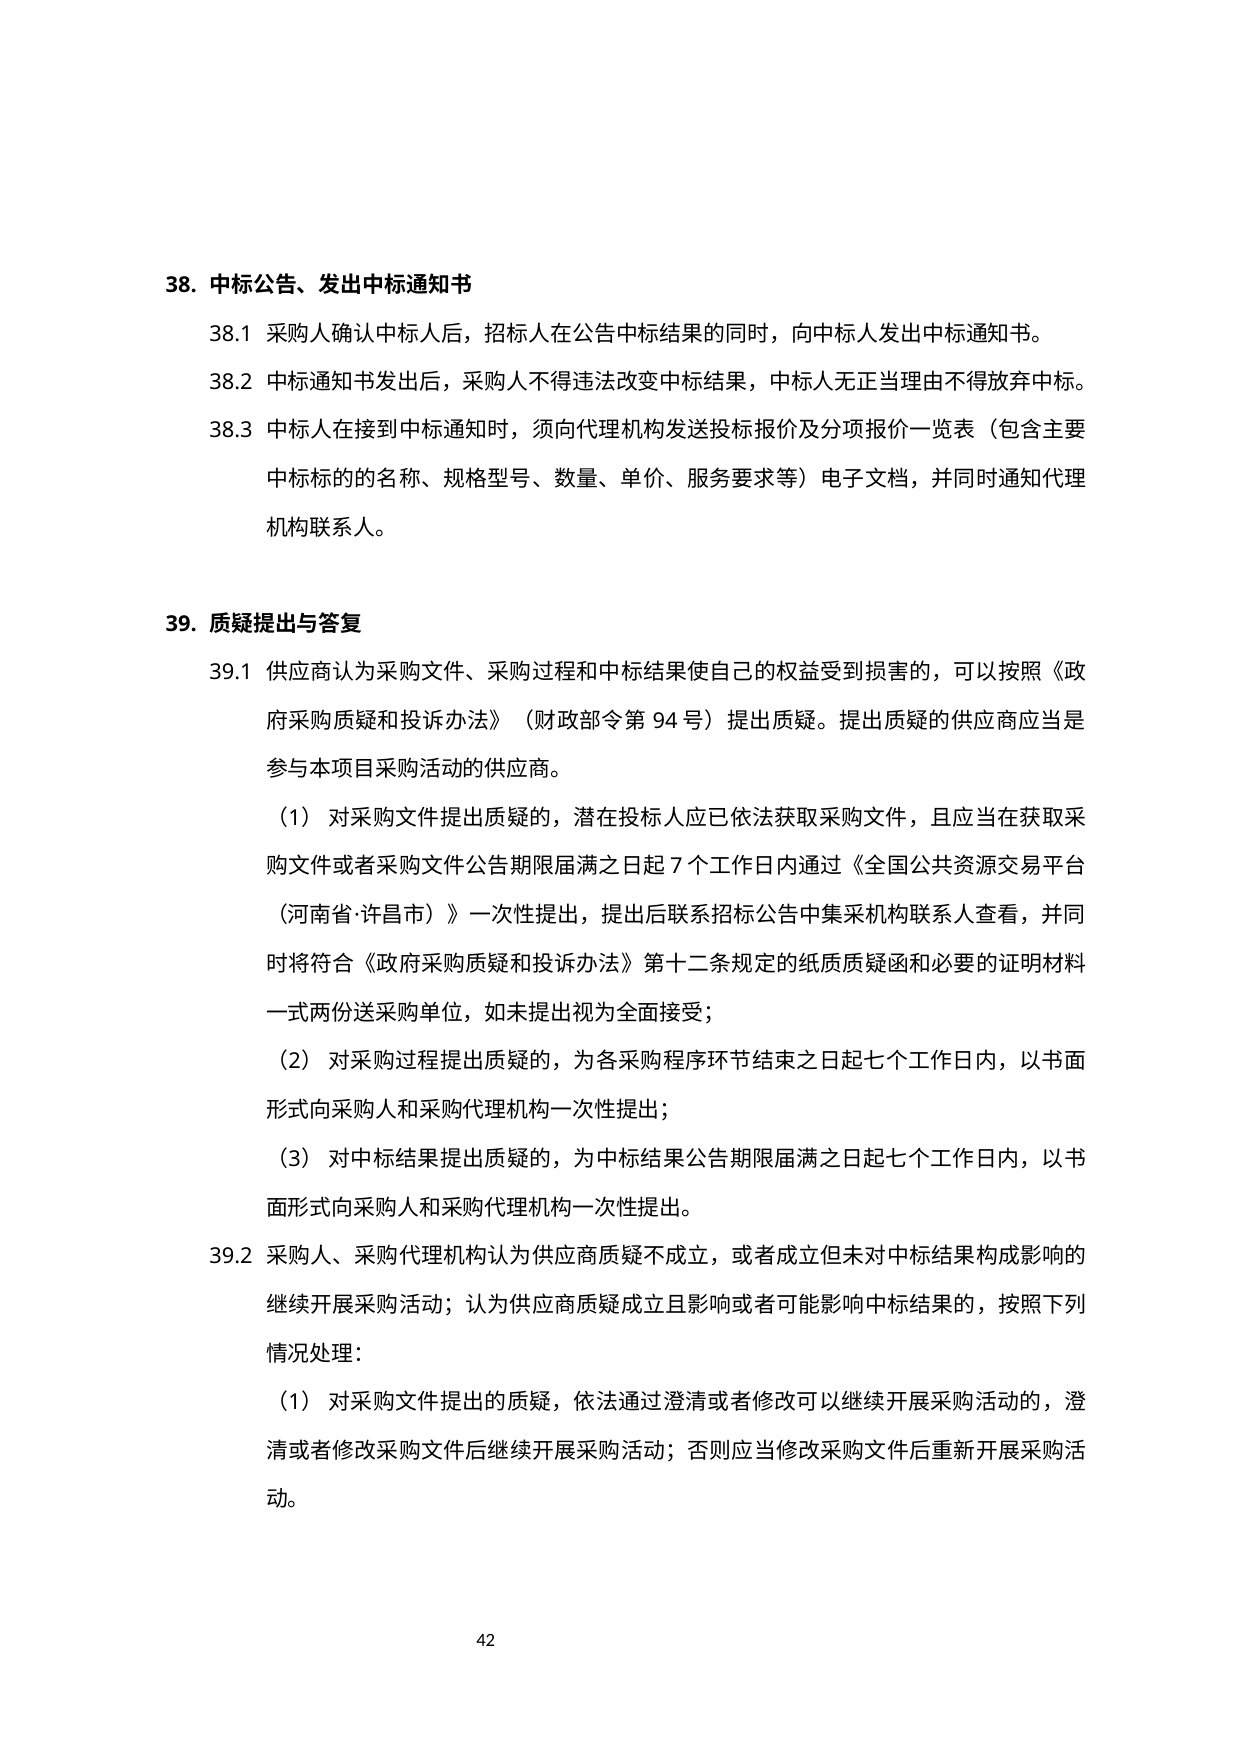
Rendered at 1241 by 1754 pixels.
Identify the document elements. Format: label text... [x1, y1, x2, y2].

list 质疑提出与答复 [165, 605, 1087, 638]
list 中标公告、发出中标通知书 [165, 267, 1087, 299]
text （1） 对采购文件提出质疑的，潜在投标人应已依法获取采购文件，且应当在获取采购文件或者采购文件公告期限届满之日起7个工作日内通过《全国公共资源交易平台（河南省·许昌市）》一次性提出，提出后联系招标公告中集采机构联系人查看，并同时将符合《政府采购质疑和投诉办法》第十二条规定的纸质质疑函和必要的证明材料一式两份送采购单位，如未提出视为全面接受； （2） 对采购过程提出质疑的，为各采购程序环节结束之日起七个工作日内，以书面形式向采购人和采购代理机构一次性提出； （3） 对中标结果提出质疑的，为中标结果公告期限届满之日起七个工作日内，以书面形式向采购人和采购代理机构一次性提出。 [266, 799, 1087, 1222]
list 采购人确认中标人后，招标人在公告中标结果的同时，向中标人发出中标通知书。 [209, 315, 1087, 348]
list 供应商认为采购文件、采购过程和中标结果使自己的权益受到损害的，可以按照《政府采购质疑和投诉办法》（财政部令第94号）提出质疑。提出质疑的供应商应当是参与本项目采购活动的供应商。 [209, 653, 1087, 783]
list 中标人在接到中标通知时，须向代理机构发送投标报价及分项报价一览表（包含主要中标标的的名称、规格型号、数量、单价、服务要求等）电子文档，并同时通知代理机构联系人。 [209, 412, 1087, 542]
text （1） 对采购文件提出的质疑，依法通过澄清或者修改可以继续开展采购活动的，澄清或者修改采购文件后继续开展采购活动；否则应当修改采购文件后重新开展采购活动。 [266, 1383, 1087, 1513]
list 中标通知书发出后，采购人不得违法改变中标结果，中标人无正当理由不得放弃中标。 [209, 364, 1087, 396]
list 采购人、采购代理机构认为供应商质疑不成立，或者成立但未对中标结果构成影响的，继续开展采购活动；认为供应商质疑成立且影响或者可能影响中标结果的，按照下列情况处理： [209, 1238, 1087, 1368]
